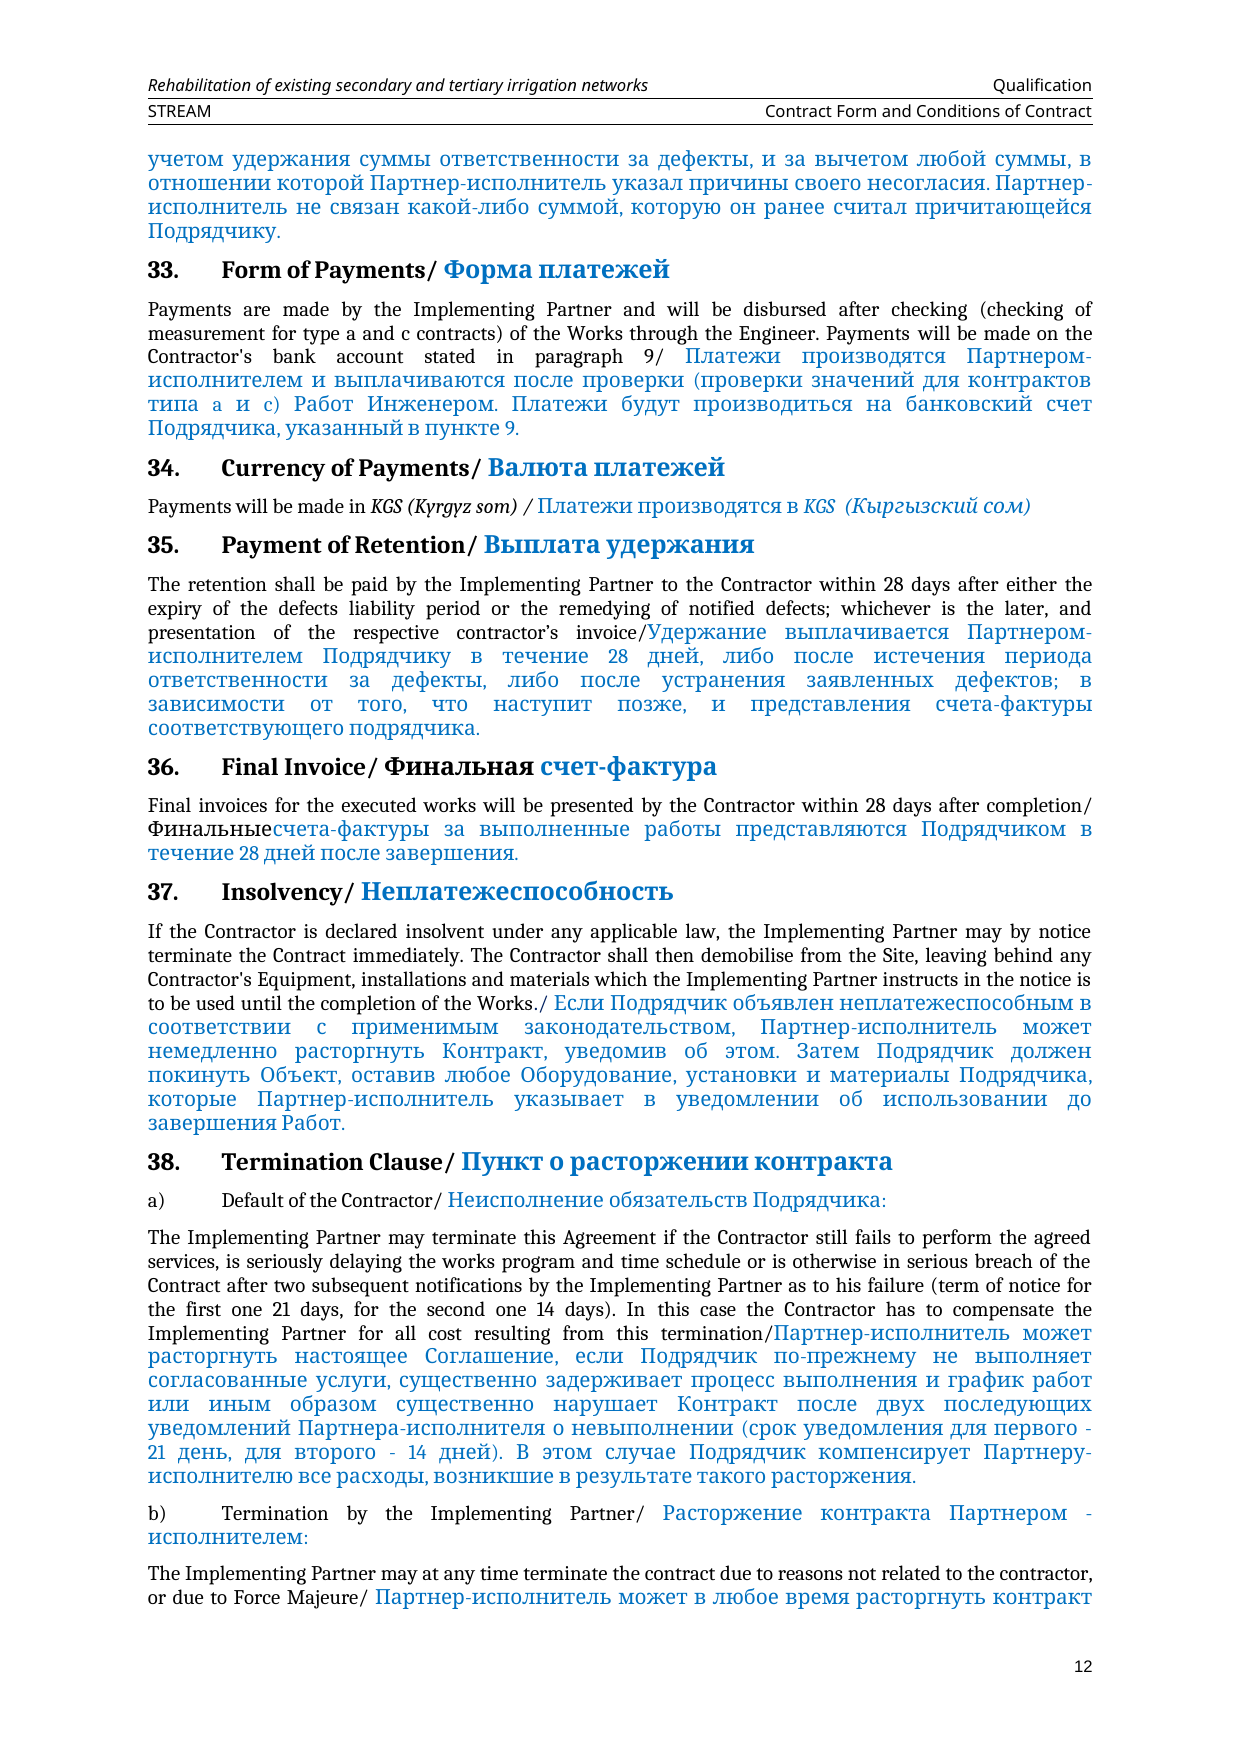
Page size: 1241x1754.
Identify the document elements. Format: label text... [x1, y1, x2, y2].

text 33. Form of Payments/ Форма платежей [148, 256, 1093, 285]
text Payments are made by the Implementing Partner and will be disbursed after checking (checking of measurement for type a and c contracts) of the Works through the Engineer. Payments will be made on the Contractor's bank account stated in paragraph 9/ Платежи производятся Партнером-исполнителем и выплачиваются после проверки (проверки значений для контрактов типа a и c) Работ Инженером. Платежи будут производиться на банковский счет Подрядчика, указанный в пункте 9. [148, 297, 1093, 441]
text 34. Currency of Payments/ Валюта платежей [148, 453, 1093, 482]
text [148, 148, 1093, 243]
text b) Termination by the Implementing Partner/ Расторжение контракта Партнером -исполнителем: [148, 1501, 1093, 1549]
text Final invoices for the executed works will be presented by the Contractor within 28 days after completion/ Финальныесчета-фактуры за выполненные работы представляются Подрядчиком в течение 28 дней после завершения. [148, 794, 1093, 866]
text The retention shall be paid by the Implementing Partner to the Contractor within 28 days after either the expiry of the defects liability period or the remedying of notified defects; whichever is the later, and presentation of the respective contractor’s invoice/Удержание выплачивается Партнером-исполнителем Подрядчику в течение 28 дней, либо после истечения периода ответственности за дефекты, либо после устранения заявленных дефектов; в зависимости от того, что наступит позже, и представления счета-фактуры соответствующего подрядчика. [148, 572, 1093, 740]
text 36. Final Invoice/ Финальная счет-фактура [148, 753, 1093, 781]
text 38. Termination Clause/ Пункт о расторжении контракта [148, 1148, 1093, 1176]
text 37. Insolvency/ Неплатежеспособность [148, 878, 1093, 907]
text Payments will be made in KGS (Kyrgyz som) / Платежи производятся в KGS (Кыргызский сом) [148, 495, 1093, 519]
text The Implementing Partner may terminate this Agreement if the Contractor still fails to perform the agreed services, is seriously delaying the works program and time schedule or is otherwise in serious breach of the Contract after two subsequent notifications by the Implementing Partner as to his failure (term of notice for the first one 21 days, for the second one 14 days). In this case the Contractor has to compensate the Implementing Partner for all cost resulting from this termination/Партнер-исполнитель может расторгнуть настоящее Соглашение, если Подрядчик по-прежнему не выполняет согласованные услуги, существенно задерживает процесс выполнения и график работ или иным образом существенно нарушает Контракт после двух последующих уведомлений Партнера-исполнителя о невыполнении (срок уведомления для первого - 21 день, для второго - 14 дней). В этом случае Подрядчик компенсирует Партнеру-исполнителю все расходы, возникшие в результате такого расторжения. [148, 1225, 1093, 1489]
text 35. Payment of Retention/ Выплата удержания [148, 531, 1093, 560]
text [148, 1562, 1093, 1610]
text a) Default of the Contractor/ Неисполнение обязательств Подрядчика: [148, 1189, 1093, 1213]
text If the Contractor is declared insolvent under any applicable law, the Implementing Partner may by notice terminate the Contract immediately. The Contractor shall then demobilise from the Site, leaving behind any Contractor's Equipment, installations and materials which the Implementing Partner instructs in the notice is to be used until the completion of the Works./ Если Подрядчик объявлен неплатежеспособным в соответствии с применимым законодательством, Партнер-исполнитель может немедленно расторгнуть Контракт, уведомив об этом. Затем Подрядчик должен покинуть Объект, оставив любое Оборудование, установки и материалы Подрядчика, которые Партнер-исполнитель указывает в уведомлении об использовании до завершения Работ. [148, 919, 1093, 1135]
